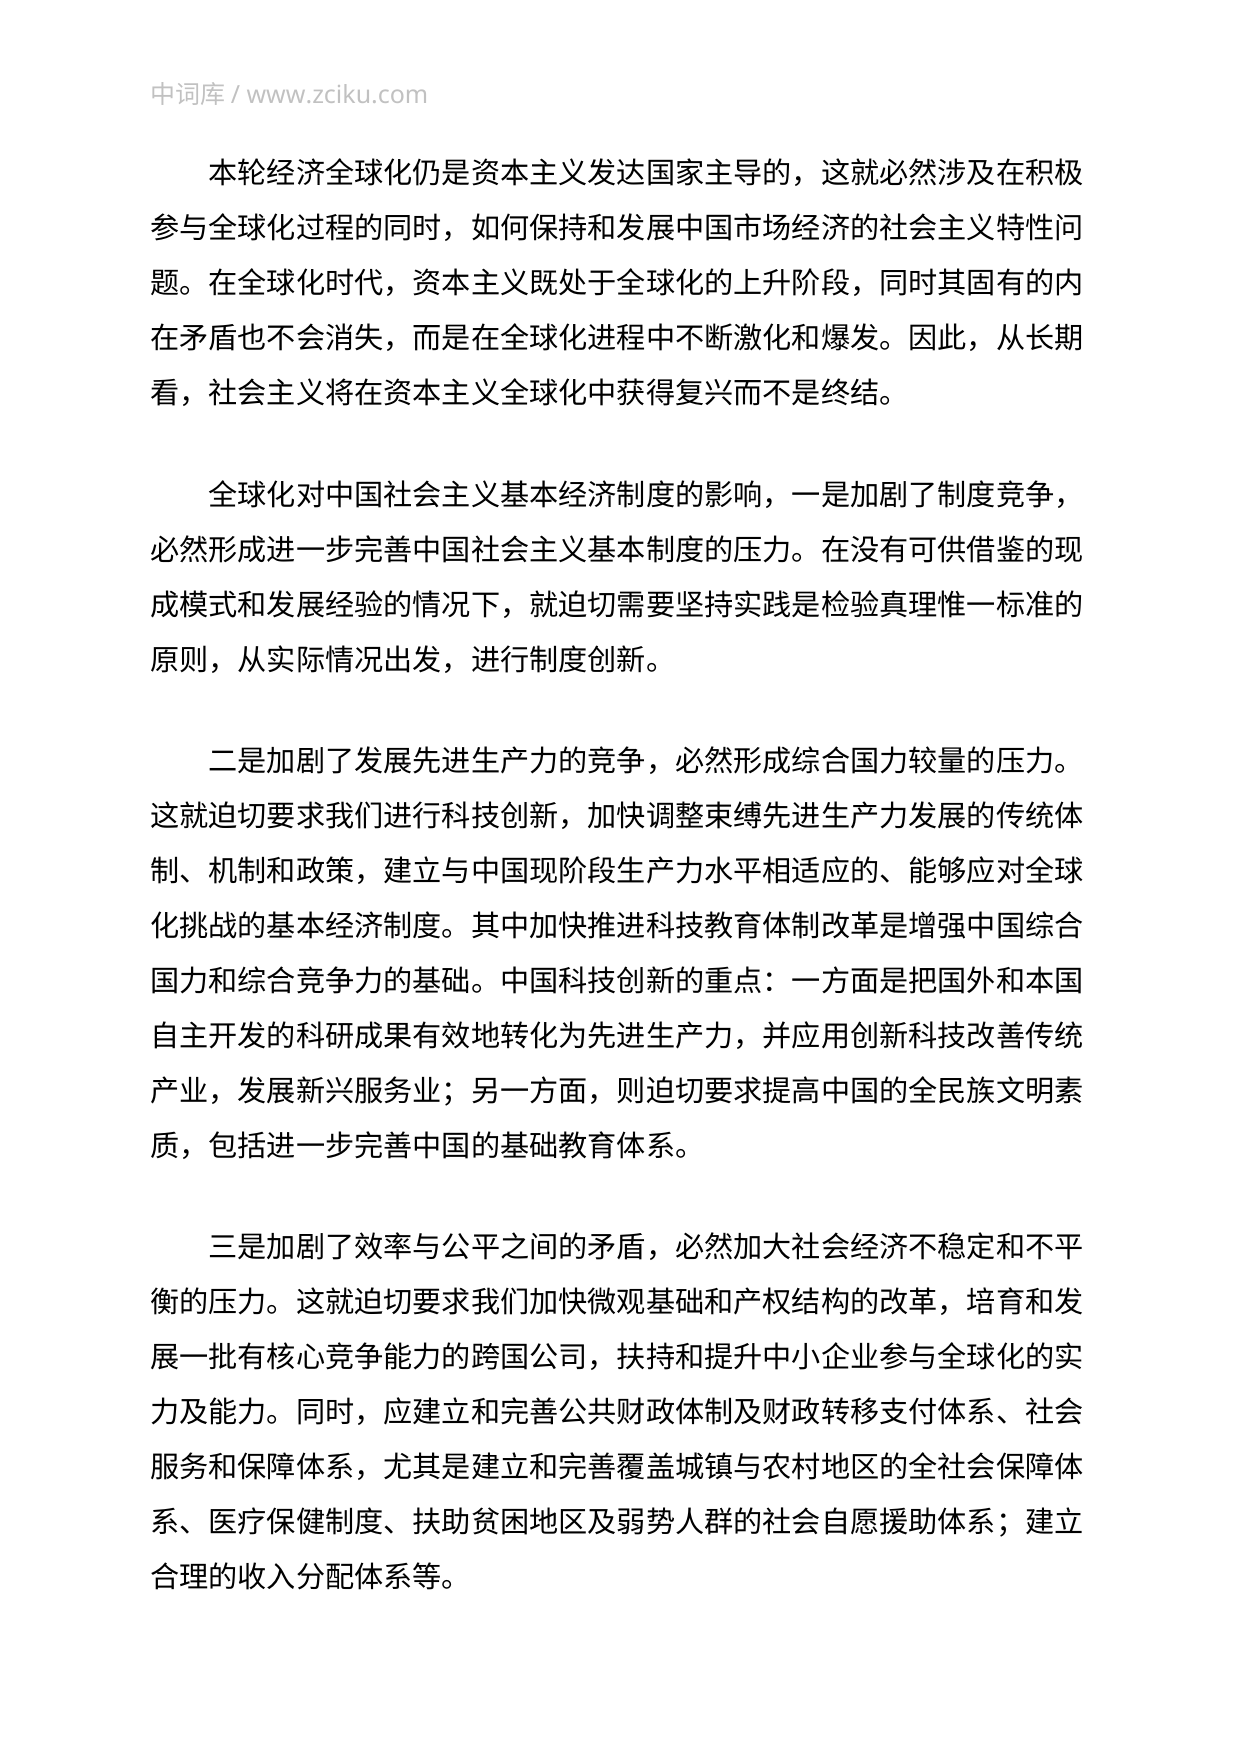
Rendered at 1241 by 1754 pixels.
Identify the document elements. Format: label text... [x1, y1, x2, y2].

text 三是加剧了效率与公平之间的矛盾，必然加大社会经济不稳定和不平衡的压力。这就迫切要求我们加快微观基础和产权结构的改革，培育和发展一批有核心竞争能力的跨国公司，扶持和提升中小企业参与全球化的实力及能力。同时，应建立和完善公共财政体制及财政转移支付体系、社会服务和保障体系，尤其是建立和完善覆盖城镇与农村地区的全社会保障体系、医疗保健制度、扶助贫困地区及弱势人群的社会自愿援助体系；建立合理的收入分配体系等。 [150, 1224, 1090, 1596]
text 二是加剧了发展先进生产力的竞争，必然形成综合国力较量的压力。这就迫切要求我们进行科技创新，加快调整束缚先进生产力发展的传统体制、机制和政策，建立与中国现阶段生产力水平相适应的、能够应对全球化挑战的基本经济制度。其中加快推进科技教育体制改革是增强中国综合国力和综合竞争力的基础。中国科技创新的重点：一方面是把国外和本国自主开发的科研成果有效地转化为先进生产力，并应用创新科技改善传统产业，发展新兴服务业；另一方面，则迫切要求提高中国的全民族文明素质，包括进一步完善中国的基础教育体系。 [150, 738, 1090, 1164]
text 本轮经济全球化仍是资本主义发达国家主导的，这就必然涉及在积极参与全球化过程的同时，如何保持和发展中国市场经济的社会主义特性问题。在全球化时代，资本主义既处于全球化的上升阶段，同时其固有的内在矛盾也不会消失，而是在全球化进程中不断激化和爆发。因此，从长期看，社会主义将在资本主义全球化中获得复兴而不是终结。 [150, 150, 1090, 412]
text 全球化对中国社会主义基本经济制度的影响，一是加剧了制度竞争，必然形成进一步完善中国社会主义基本制度的压力。在没有可供借鉴的现成模式和发展经验的情况下，就迫切需要坚持实践是检验真理惟一标准的原则，从实际情况出发，进行制度创新。 [150, 471, 1090, 678]
